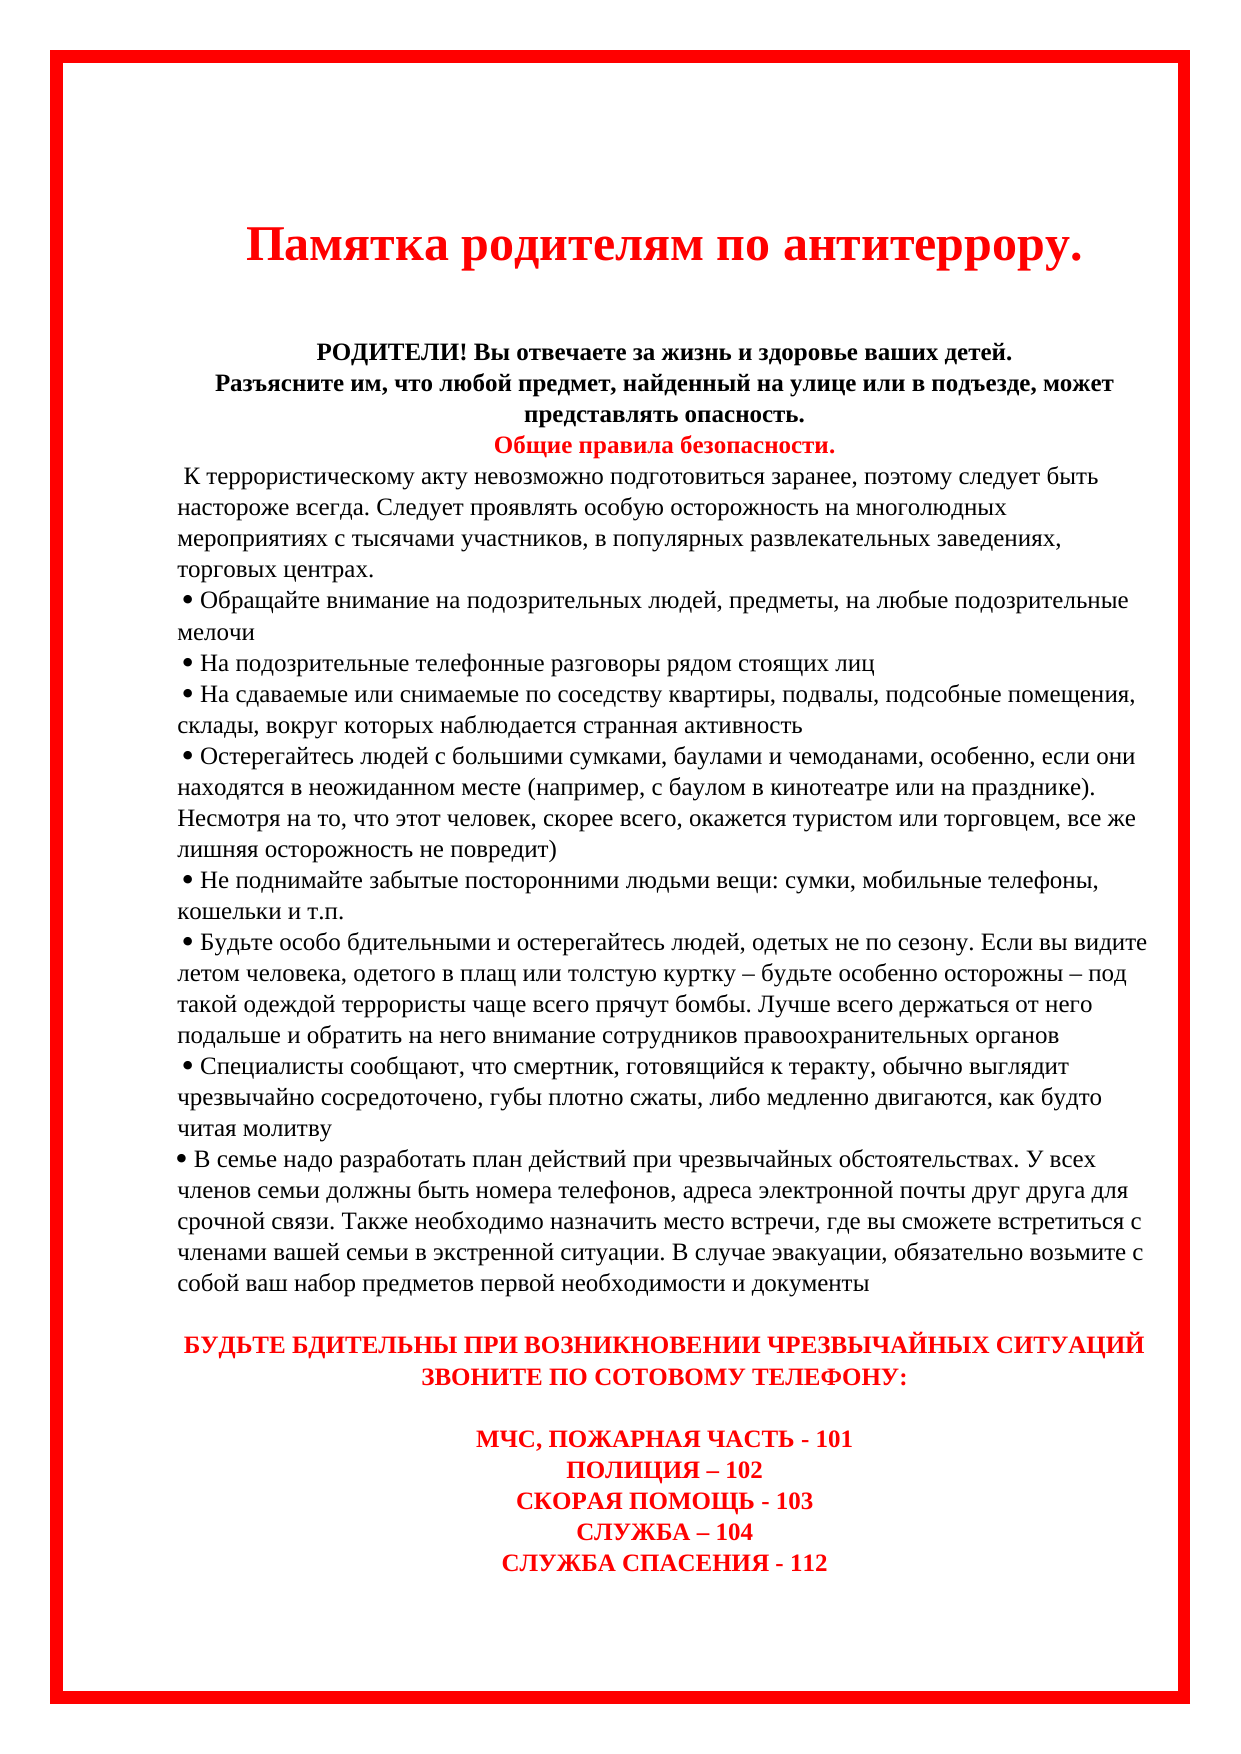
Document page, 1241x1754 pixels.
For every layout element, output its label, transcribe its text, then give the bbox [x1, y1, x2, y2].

text Общие правила безопасности. [177, 430, 1152, 459]
text В семье надо разработать план действий при чрезвычайных обстоятельствах. У всех членов семьи должны быть номера телефонов, адреса электронной почты друг друга для срочной связи. Также необходимо назначить место встречи, где вы сможете встретиться с членами вашей семьи в экстренной ситуации. В случае эвакуации, обязательно возьмите с собой ваш набор предметов первой необходимости и документы [177, 1144, 1152, 1297]
text Разъясните им, что любой предмет, найденный на улице или в подъезде, может представлять опасность. [177, 368, 1152, 428]
text СЛУЖБА – 104 [177, 1517, 1152, 1546]
text БУДЬТЕ БДИТЕЛЬНЫ ПРИ ВОЗНИКНОВЕНИИ ЧРЕЗВЫЧАЙНЫХ СИТУАЦИЙ ЗВОНИТЕ ПО СОТОВОМУ ТЕЛЕФОНУ: [177, 1331, 1152, 1390]
text На подозрительные телефонные разговоры рядом стоящих лиц [177, 648, 1152, 676]
text Будьте особо бдительными и остерегайтесь людей, одетых не по сезону. Если вы видите летом человека, одетого в плащ или толстую куртку – будьте особенно осторожны – под такой одеждой террористы чаще всего прячут бомбы. Лучше всего держаться от него подальше и обратить на него внимание сотрудников правоохранительных органов [177, 927, 1152, 1049]
text Специалисты сообщают, что смертник, готовящийся к теракту, обычно выглядит чрезвычайно сосредоточено, губы плотно сжаты, либо медленно двигаются, как будто читая молитву [177, 1051, 1152, 1142]
text Обращайте внимание на подозрительных людей, предметы, на любые подозрительные мелочи [177, 586, 1152, 645]
text Не поднимайте забытые посторонними людьми вещи: сумки, мобильные телефоны, кошельки и т.п. [177, 865, 1152, 925]
text ПОЛИЦИЯ – 102 [177, 1455, 1152, 1483]
text СКОРАЯ ПОМОЩЬ - 103 [177, 1486, 1152, 1514]
text Остерегайтесь людей с большими сумками, баулами и чемоданами, особенно, если они находятся в неожиданном месте (например, с баулом в кинотеатре или на празднике). Несмотря на то, что этот человек, скорее всего, окажется туристом или торговцем, все же лишняя осторожность не повредит) [177, 741, 1152, 863]
text Памятка родителям по антитеррору. [177, 213, 1152, 271]
text На сдаваемые или снимаемые по соседству квартиры, подвалы, подсобные помещения, склады, вокруг которых наблюдается странная активность [177, 679, 1152, 738]
text К террористическому акту невозможно подготовиться заранее, поэтому следует быть настороже всегда. Следует проявлять особую осторожность на многолюдных мероприятиях с тысячами участников, в популярных развлекательных заведениях, торговых центрах. [177, 461, 1152, 583]
text РОДИТЕЛИ! Вы отвечаете за жизнь и здоровье ваших детей. [177, 337, 1152, 366]
text МЧС, ПОЖАРНАЯ ЧАСТЬ - 101 [177, 1424, 1152, 1452]
text СЛУЖБА СПАСЕНИЯ - 112 [177, 1548, 1152, 1577]
